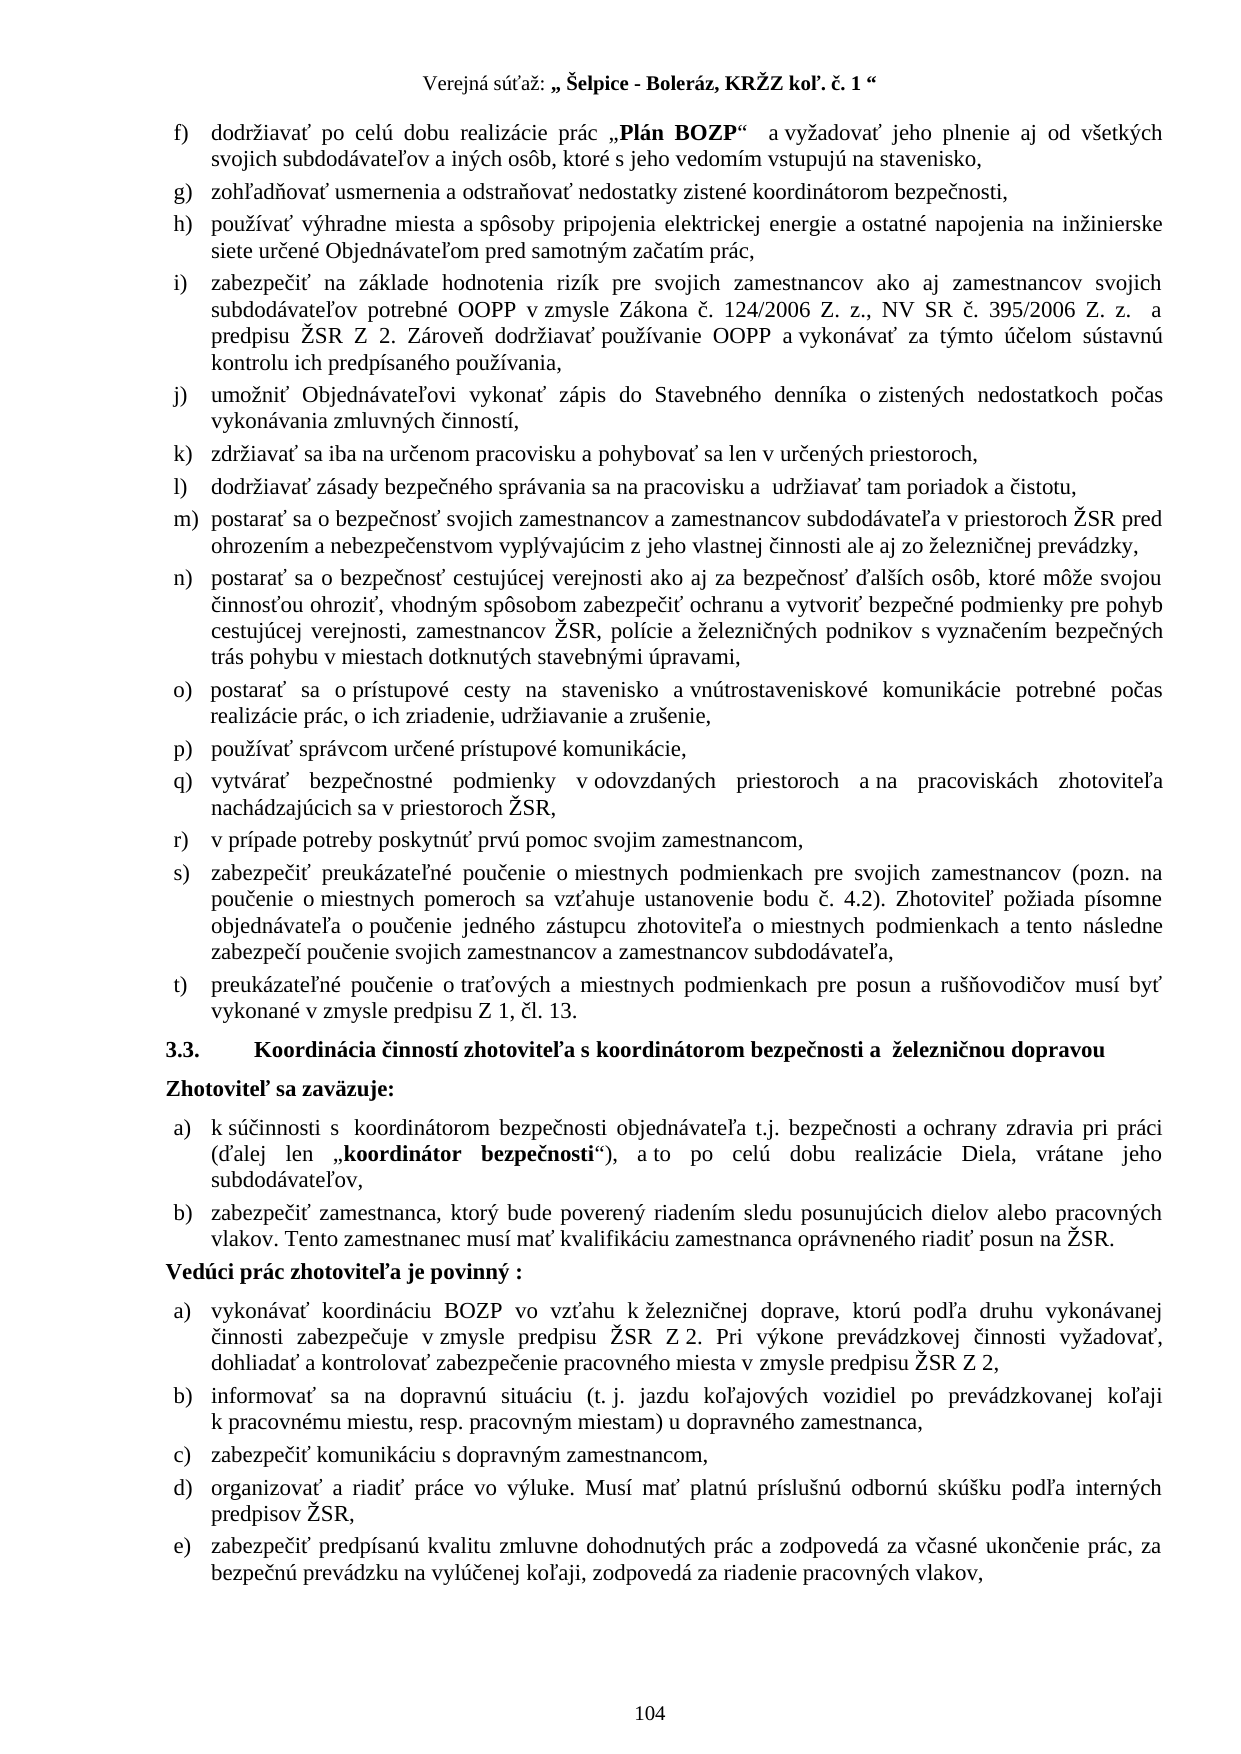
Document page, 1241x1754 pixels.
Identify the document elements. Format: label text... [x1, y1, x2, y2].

list k súčinnosti s koordinátorom bezpečnosti objednávateľa t.j. bezpečnosti a ochrany zdravia pri práci (ďalej len „koordinátor bezpečnosti“), a to po celú dobu realizácie Diela, vrátane jeho subdodávateľov, [173, 1114, 1163, 1193]
list organizovať a riadiť práce vo výluke. Musí mať platnú príslušnú odbornú skúšku podľa interných predpisov ŽSR, [173, 1474, 1163, 1526]
list zohľadňovať usmernenia a odstraňovať nedostatky zistené koordinátorom bezpečnosti, [173, 178, 1163, 204]
text Zhotoviteľ sa zaväzuje: [165, 1075, 1163, 1101]
list zabezpečiť na základe hodnotenia rizík pre svojich zamestnancov ako aj zamestnancov svojich subdodávateľov potrebné OOPP v zmysle Zákona č. 124/2006 Z. z., NV SR č. 395/2006 Z. z. a predpisu ŽSR Z 2. Zároveň dodržiavať používanie OOPP a vykonávať za týmto účelom sústavnú kontrolu ich predpísaného používania, [173, 269, 1163, 375]
list dodržiavať po celú dobu realizácie prác „Plán BOZP“ a vyžadovať jeho plnenie aj od všetkých svojich subdodávateľov a iných osôb, ktoré s jeho vedomím vstupujú na stavenisko, [173, 119, 1163, 172]
list zabezpečiť predpísanú kvalitu zmluvne dohodnutých prác a zodpovedá za včasné ukončenie prác, za bezpečnú prevádzku na vylúčenej koľaji, zodpovedá za riadenie pracovných vlakov, [173, 1533, 1163, 1585]
list vytvárať bezpečnostné podmienky v odovzdaných priestoroch a na pracoviskách zhotoviteľa nachádzajúcich sa v priestoroch ŽSR, [173, 767, 1163, 820]
list umožniť Objednávateľovi vykonať zápis do Stavebného denníka o zistených nedostatkoch počas vykonávania zmluvných činností, [173, 381, 1163, 434]
list používať výhradne miesta a spôsoby pripojenia elektrickej energie a ostatné napojenia na inžinierske siete určené Objednávateľom pred samotným začatím prác, [173, 211, 1163, 263]
list v prípade potreby poskytnúť prvú pomoc svojim zamestnancom, [173, 826, 1163, 853]
list Koordinácia činností zhotoviteľa s koordinátorom bezpečnosti a železničnou dopravou [165, 1036, 1163, 1062]
list postarať sa o bezpečnosť svojich zamestnancov a zamestnancov subdodávateľa v priestoroch ŽSR pred ohrozením a nebezpečenstvom vyplývajúcim z jeho vlastnej činnosti ale aj zo železničnej prevádzky, [173, 505, 1163, 558]
list preukázateľné poučenie o traťových a miestnych podmienkach pre posun a rušňovodičov musí byť vykonané v zmysle predpisu Z 1, čl. 13. [173, 971, 1163, 1023]
list zabezpečiť komunikáciu s dopravným zamestnancom, [173, 1441, 1163, 1467]
list informovať sa na dopravnú situáciu (t. j. jazdu koľajových vozidiel po prevádzkovanej koľaji k pracovnému miestu, resp. pracovným miestam) u dopravného zamestnanca, [173, 1382, 1163, 1435]
list dodržiavať zásady bezpečného správania sa na pracovisku a udržiavať tam poriadok a čistotu, [173, 473, 1163, 499]
list vykonávať koordináciu BOZP vo vzťahu k železničnej doprave, ktorú podľa druhu vykonávanej činnosti zabezpečuje v zmysle predpisu ŽSR Z 2. Pri výkone prevádzkovej činnosti vyžadovať, dohliadať a kontrolovať zabezpečenie pracovného miesta v zmysle predpisu ŽSR Z 2, [173, 1297, 1163, 1376]
list zabezpečiť zamestnanca, ktorý bude poverený riadením sledu posunujúcich dielov alebo pracovných vlakov. Tento zamestnanec musí mať kvalifikáciu zamestnanca oprávneného riadiť posun na ŽSR. [173, 1199, 1163, 1252]
list postarať sa o bezpečnosť cestujúcej verejnosti ako aj za bezpečnosť ďalších osôb, ktoré môže svojou činnosťou ohroziť, vhodným spôsobom zabezpečiť ochranu a vytvoriť bezpečné podmienky pre pohyb cestujúcej verejnosti, zamestnancov ŽSR, polície a železničných podnikov s vyznačením bezpečných trás pohybu v miestach dotknutých stavebnými úpravami, [173, 564, 1163, 670]
list postarať sa o prístupové cesty na stavenisko a vnútrostaveniskové komunikácie potrebné počas realizácie prác, o ich zriadenie, udržiavanie a zrušenie, [173, 676, 1163, 729]
list zdržiavať sa iba na určenom pracovisku a pohybovať sa len v určených priestoroch, [173, 440, 1163, 466]
list zabezpečiť preukázateľné poučenie o miestnych podmienkach pre svojich zamestnancov (pozn. na poučenie o miestnych pomeroch sa vzťahuje ustanovenie bodu č. 4.2). Zhotoviteľ požiada písomne objednávateľa o poučenie jedného zástupcu zhotoviteľa o miestnych podmienkach a tento následne zabezpečí poučenie svojich zamestnancov a zamestnancov subdodávateľa, [173, 859, 1163, 964]
list používať správcom určené prístupové komunikácie, [173, 735, 1163, 761]
text Vedúci prác zhotoviteľa je povinný : [165, 1258, 1163, 1284]
